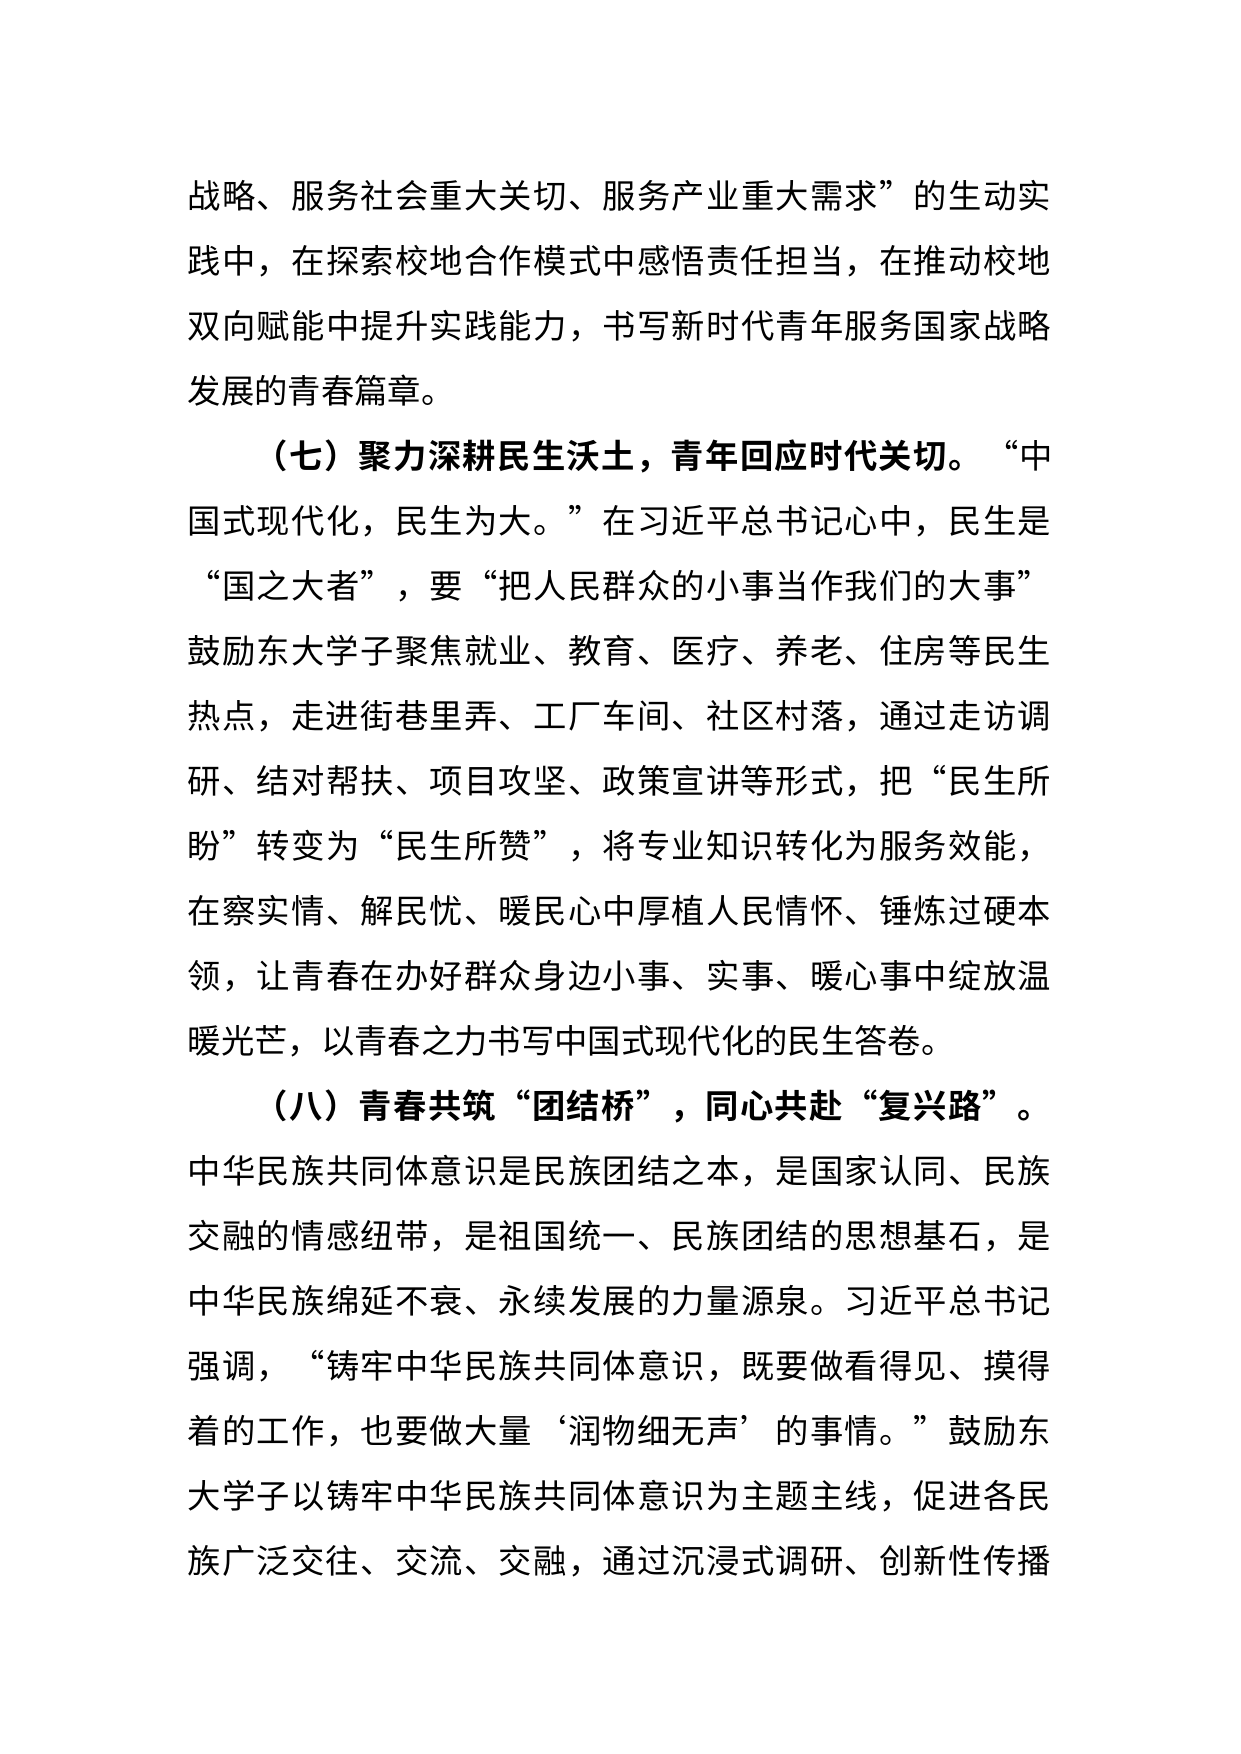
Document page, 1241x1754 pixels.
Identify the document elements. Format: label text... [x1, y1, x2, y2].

text （七）聚力深耕民生沃土，青年回应时代关切。“中国式现代化，民生为大。”在习近平总书记心中，民生是“国之大者”，要“把人民群众的小事当作我们的大事”。鼓励东大学子聚焦就业、教育、医疗、养老、住房等民生热点，走进街巷里弄、工厂车间、社区村落，通过走访调研、结对帮扶、项目攻坚、政策宣讲等形式，把“民生所盼”转变为“民生所赞”，将专业知识转化为服务效能，在察实情、解民忧、暖民心中厚植人民情怀、锤炼过硬本领，让青春在办好群众身边小事、实事、暖心事中绽放温暖光芒，以青春之力书写中国式现代化的民生答卷。 [187, 422, 1053, 1072]
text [187, 162, 1053, 422]
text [187, 1072, 1053, 1592]
